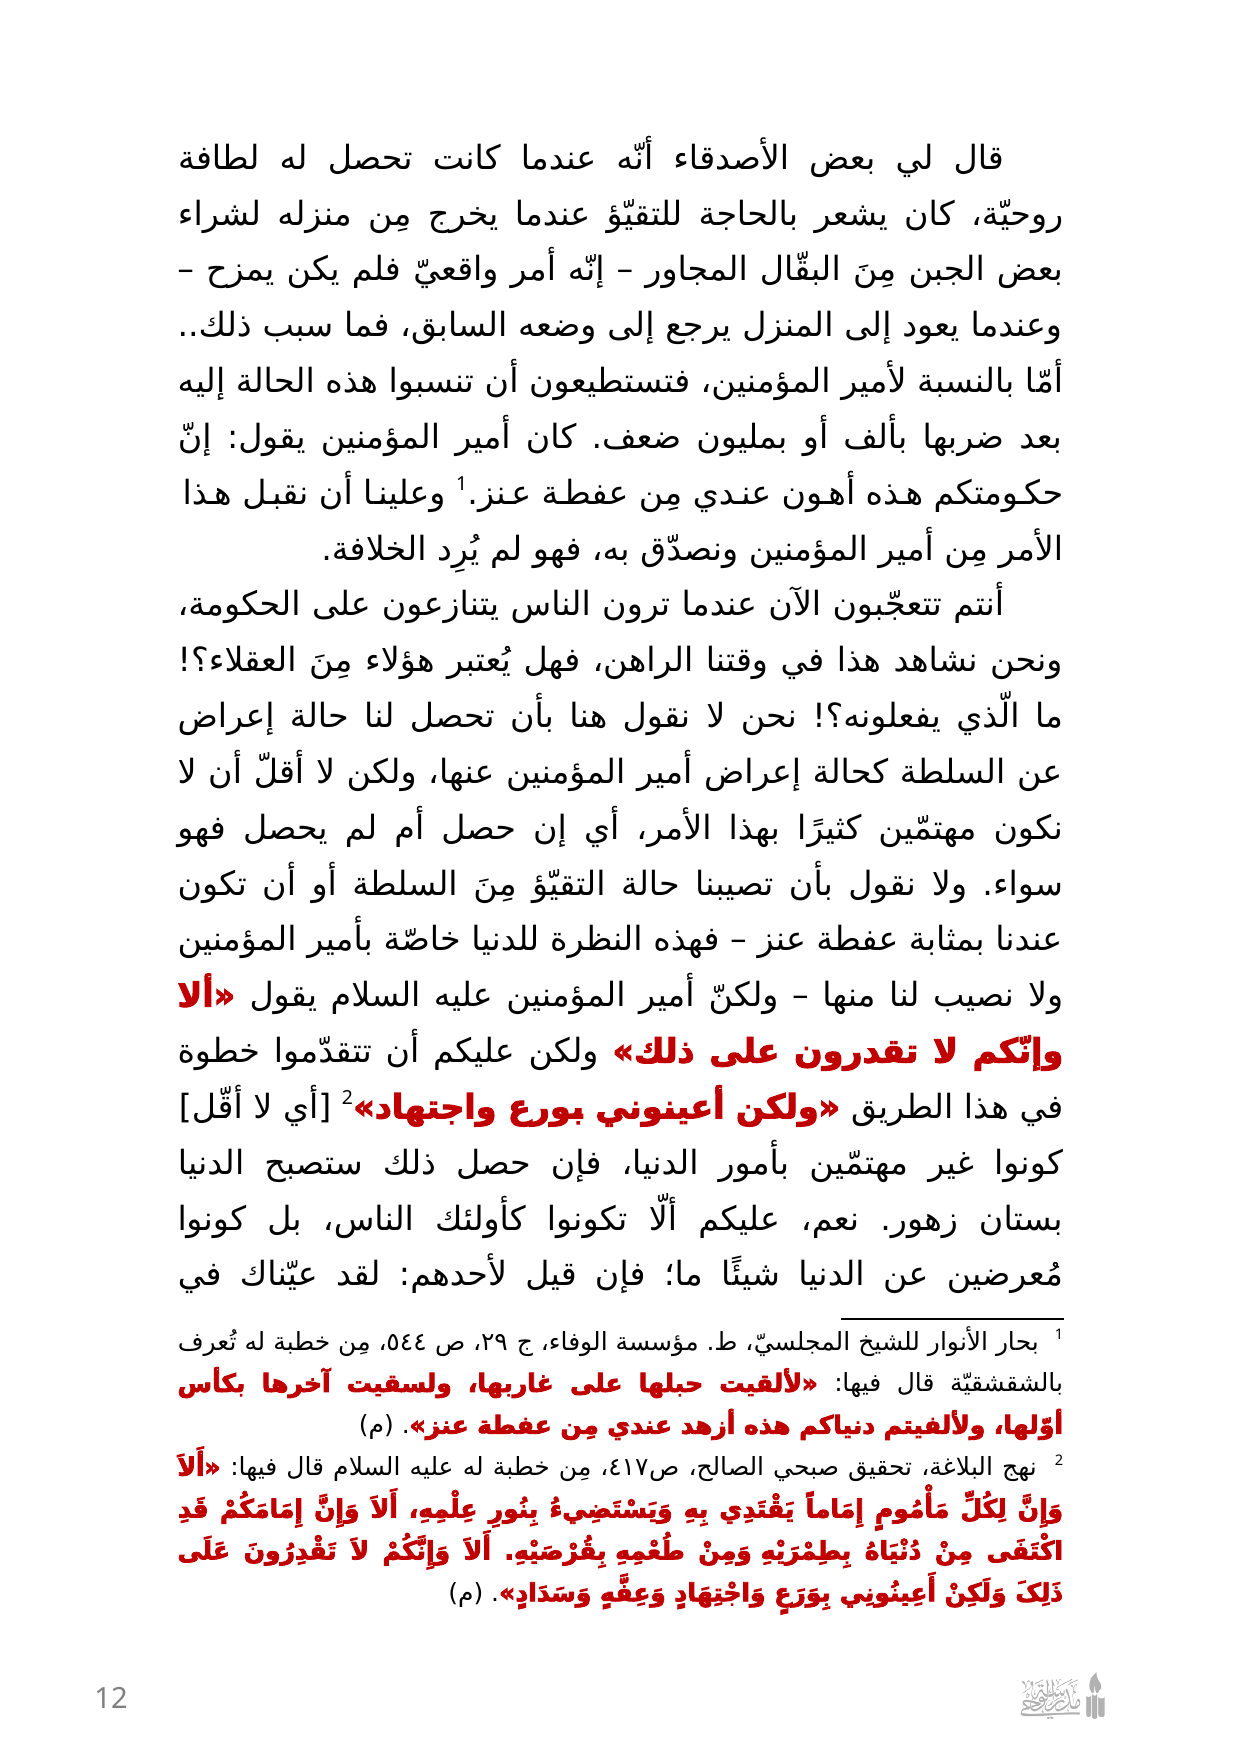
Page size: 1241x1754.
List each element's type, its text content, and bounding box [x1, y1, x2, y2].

text قال لي بعض الأصدقاء أنّه عندما كانت تحصل له لطافة روحيّة، كان يشعر بالحاجة للتقيّؤ عندما يخرج مِن منزله لشراء بعض الجبن مِنَ البقّال المجاور – إنّه أمر واقعيّ فلم يكن يمزح – وعندما يعود إلى المنزل يرجع إلى وضعه السابق، فما سبب ذلك.. أمّا بالنسبة لأمير المؤمنين، فتستطيعون أن تنسبوا هذه الحالة إليه بعد ضربها بألف أو بمليون ضعف. كان أمير المؤمنين يقول: إنّ حكومتكم هذه أهون عندي مِن عفطة عنز. وعلينا أن نقبل هذا الأمر مِن أمير المؤمنين ونصدّق به، فهو لم يُرِد الخلافة. [177, 136, 1063, 582]
picture [1020, 1672, 1105, 1719]
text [177, 582, 1063, 1308]
